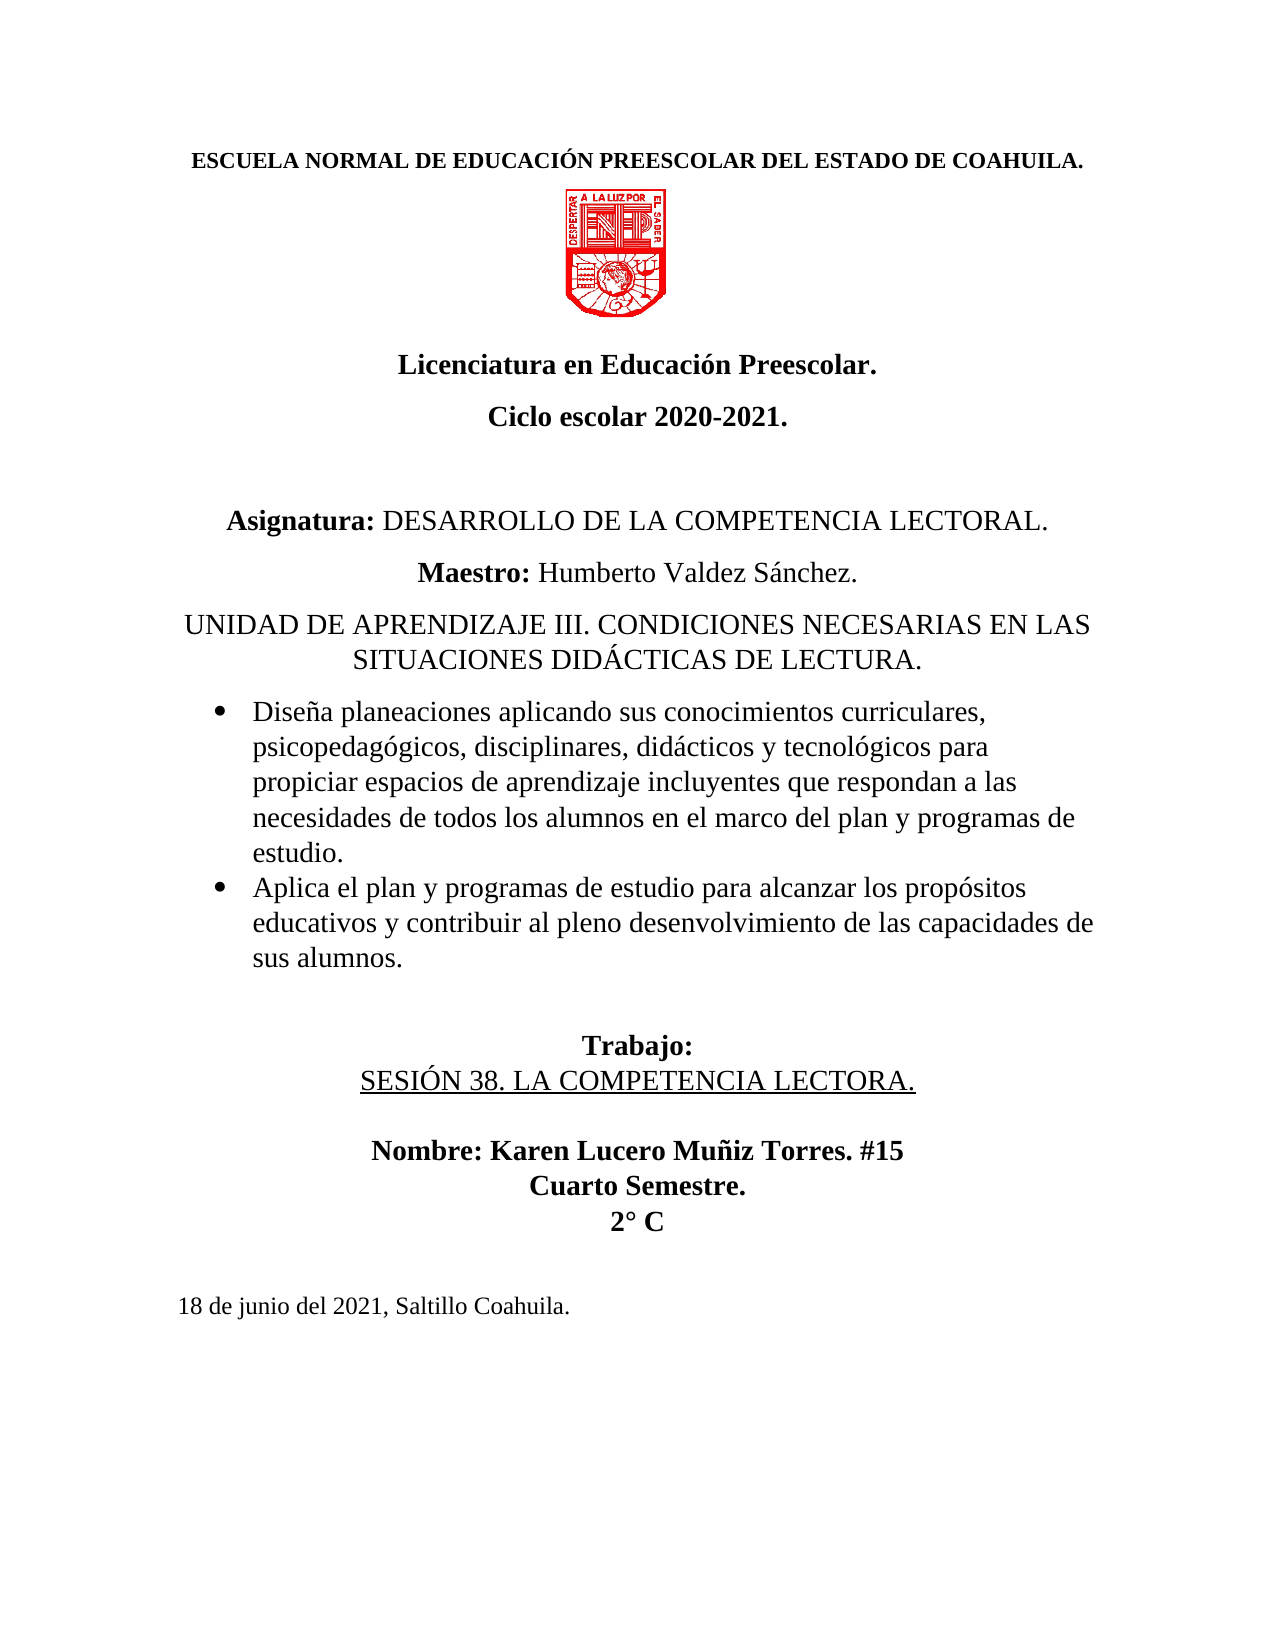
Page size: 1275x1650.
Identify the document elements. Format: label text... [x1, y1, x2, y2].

picture [558, 186, 671, 318]
text UNIDAD DE APRENDIZAJE III. CONDICIONES NECESARIAS EN LAS SITUACIONES DIDÁCTICAS DE LECTURA. [177, 607, 1098, 676]
text ESCUELA NORMAL DE EDUCACIÓN PREESCOLAR DEL ESTADO DE COAHUILA. [177, 148, 1098, 174]
list Aplica el plan y programas de estudio para alcanzar los propósitos educativos y contribuir al pleno desenvolvimiento de las capacidades de sus alumnos. [215, 870, 1098, 974]
text Trabajo: [177, 1028, 1098, 1061]
text Nombre: Karen Lucero Muñiz Torres. #15 [177, 1133, 1098, 1167]
list Diseña planeaciones aplicando sus conocimientos curriculares, psicopedagógicos, disciplinares, didácticos y tecnológicos para propiciar espacios de aprendizaje incluyentes que respondan a las necesidades de todos los alumnos en el marco del plan y programas de estudio. [215, 694, 1098, 868]
text Cuarto Semestre. [177, 1168, 1098, 1202]
text Maestro: Humberto Valdez Sánchez. [177, 555, 1098, 588]
text Licenciatura en Educación Preescolar. [177, 347, 1098, 381]
text 18 de junio del 2021, Saltillo Coahuila. [177, 1291, 1098, 1319]
text Ciclo escolar 2020-2021. [177, 399, 1098, 433]
text SESIÓN 38. LA COMPETENCIA LECTORA. [177, 1063, 1098, 1096]
text 2° C [177, 1204, 1098, 1237]
text Asignatura: DESARROLLO DE LA COMPETENCIA LECTORAL. [177, 503, 1098, 537]
